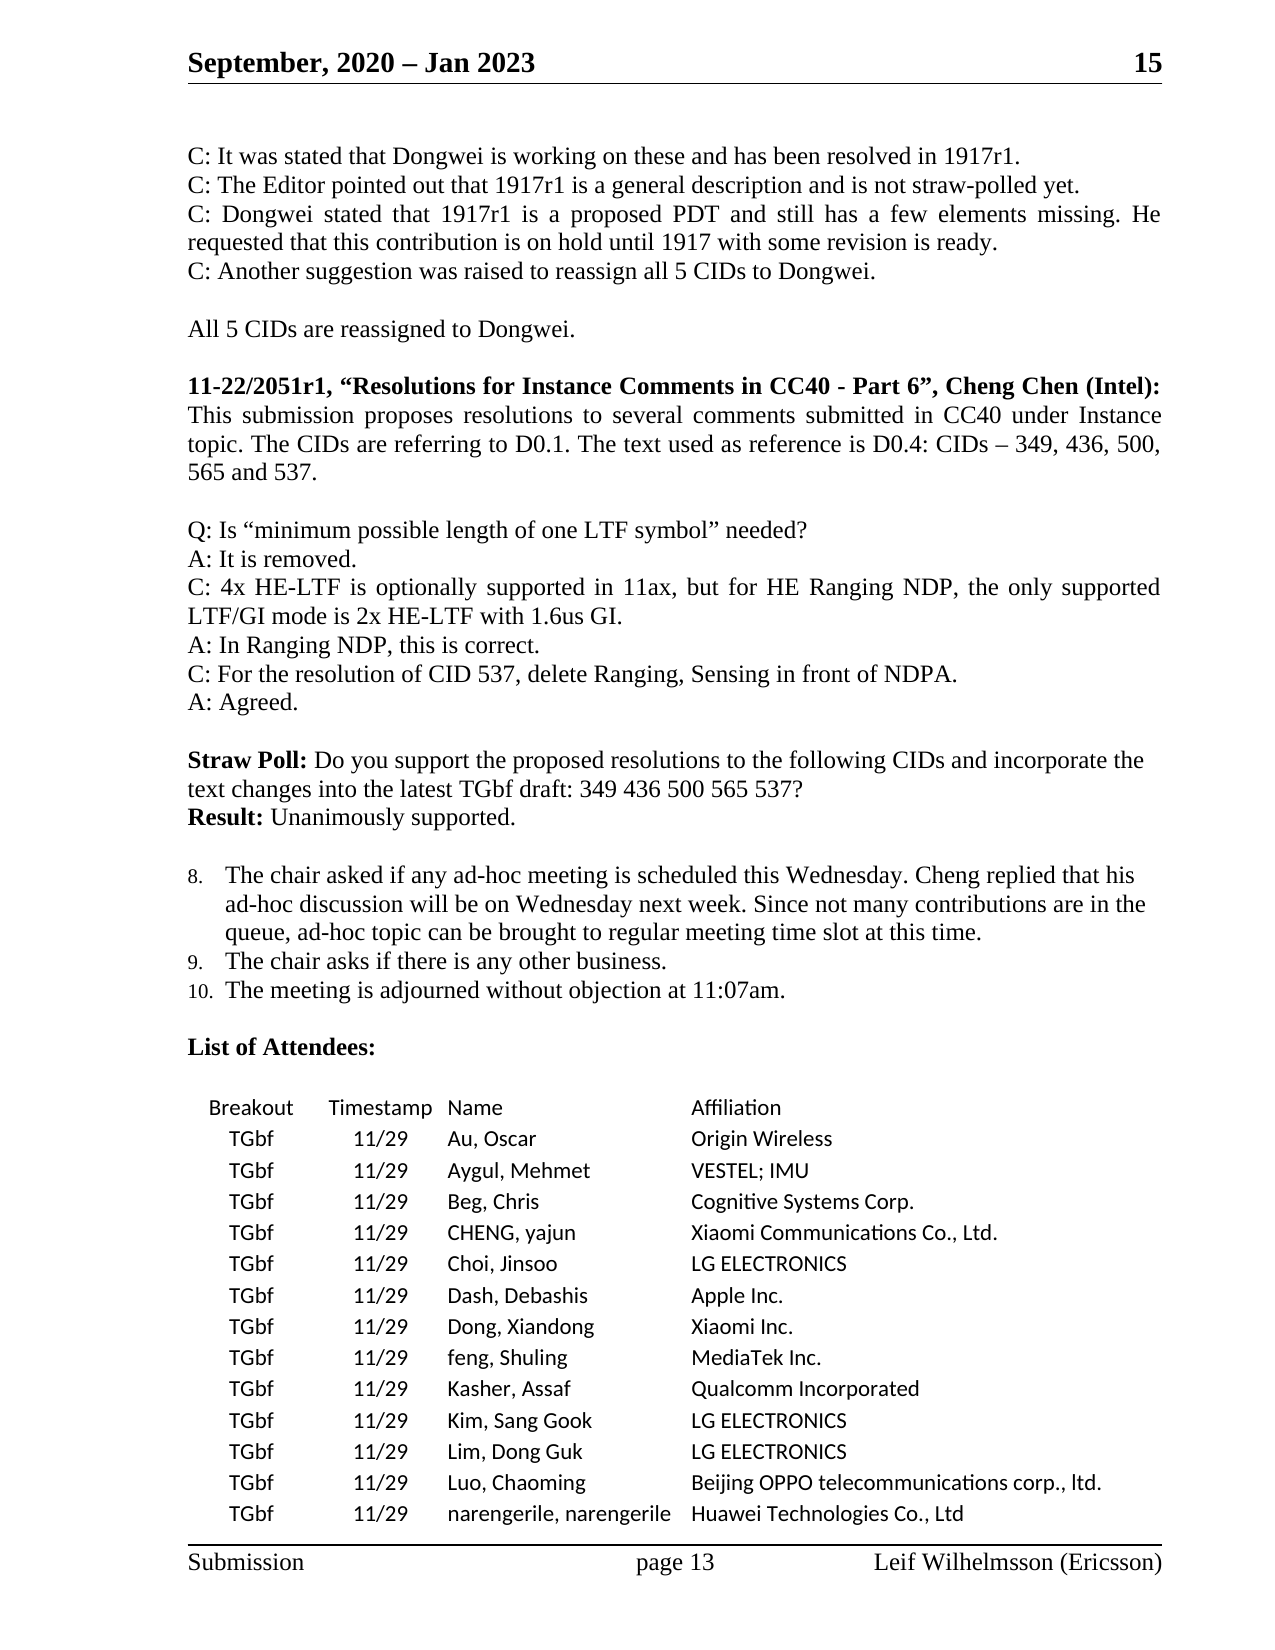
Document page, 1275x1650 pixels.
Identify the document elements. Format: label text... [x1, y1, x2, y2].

table_header Affiliation [690, 1090, 1162, 1121]
table_cell Huawei Technologies Co., Ltd [690, 1496, 1162, 1527]
table_cell Lim, Dong Guk [446, 1434, 689, 1465]
table_cell TGbf [188, 1309, 315, 1340]
table_cell Origin Wireless [690, 1121, 1162, 1152]
table_cell TGbf [188, 1153, 315, 1184]
table_cell 11/29 [315, 1153, 446, 1184]
table_cell 11/29 [315, 1340, 446, 1371]
text A: It is removed. [187, 544, 1162, 572]
table_cell TGbf [188, 1434, 315, 1465]
table_cell Beijing OPPO telecommunications corp., ltd. [690, 1465, 1162, 1496]
table_cell Choi, Jinsoo [446, 1246, 689, 1277]
table_cell feng, Shuling [446, 1340, 689, 1371]
table_cell Xiaomi Inc. [690, 1309, 1162, 1340]
table_cell 11/29 [315, 1215, 446, 1246]
table_cell Apple Inc. [690, 1278, 1162, 1309]
text Straw Poll: Do you support the proposed resolutions to the following CIDs and incorporate the text changes into the latest TGbf draft: 349 436 500 565 537? [187, 745, 1162, 802]
table_cell Au, Oscar [446, 1121, 689, 1152]
table_cell Aygul, Mehmet [446, 1153, 689, 1184]
table_cell TGbf [188, 1403, 315, 1434]
text C: It was stated that Dongwei is working on these and has been resolved in 1917r1. [187, 141, 1162, 170]
table_cell LG ELECTRONICS [690, 1403, 1162, 1434]
list The chair asked if any ad-hoc meeting is scheduled this Wednesday. Cheng replied that his ad-hoc discussion will be on Wednesday next week. Since not many contributions are in the queue, ad-hoc topic can be brought to regular meeting time slot at this time. [187, 860, 1162, 946]
table_cell Cognitive Systems Corp. [690, 1184, 1162, 1215]
table_cell 11/29 [315, 1278, 446, 1309]
table_cell narengerile, narengerile [446, 1496, 689, 1527]
table_cell Qualcomm Incorporated [690, 1371, 1162, 1402]
table_header Breakout [188, 1090, 315, 1121]
table_cell Kim, Sang Gook [446, 1403, 689, 1434]
text 11-22/2051r1, “Resolutions for Instance Comments in CC40 - Part 6”, Cheng Chen (Intel): This submission proposes resolutions to several comments submitted in CC40 under Instance topic. The CIDs are referring to D0.1. The text used as reference is D0.4: CIDs – 349, 436, 500, 565 and 537. [187, 371, 1162, 486]
table_cell Dong, Xiandong [446, 1309, 689, 1340]
table_header Timestamp [315, 1090, 446, 1121]
list The meeting is adjourned without objection at 11:07am. [187, 975, 1162, 1004]
table_header Name [446, 1090, 689, 1121]
text C: Dongwei stated that 1917r1 is a proposed PDT and still has a few elements missing. He requested that this contribution is on hold until 1917 with some revision is ready. [187, 199, 1162, 256]
text C: Another suggestion was raised to reassign all 5 CIDs to Dongwei. [187, 256, 1162, 285]
table_cell 11/29 [315, 1434, 446, 1465]
text C: The Editor pointed out that 1917r1 is a general description and is not straw-polled yet. [187, 170, 1162, 199]
table_cell VESTEL; IMU [690, 1153, 1162, 1184]
table_cell MediaTek Inc. [690, 1340, 1162, 1371]
table_cell Beg, Chris [446, 1184, 689, 1215]
table_cell 11/29 [315, 1309, 446, 1340]
table_cell TGbf [188, 1215, 315, 1246]
table_cell LG ELECTRONICS [690, 1434, 1162, 1465]
table_cell TGbf [188, 1184, 315, 1215]
table_cell LG ELECTRONICS [690, 1246, 1162, 1277]
table_cell Dash, Debashis [446, 1278, 689, 1309]
table_cell Luo, Chaoming [446, 1465, 689, 1496]
table_cell 11/29 [315, 1465, 446, 1496]
table_cell 11/29 [315, 1121, 446, 1152]
text List of Attendees: [187, 1032, 1162, 1061]
text Q: Is “minimum possible length of one LTF symbol” needed? [187, 515, 1162, 544]
list The chair asks if there is any other business. [187, 946, 1162, 975]
text C: For the resolution of CID 537, delete Ranging, Sensing in front of NDPA. [187, 659, 1162, 687]
table_cell 11/29 [315, 1184, 446, 1215]
table_cell TGbf [188, 1121, 315, 1152]
table_cell Xiaomi Communications Co., Ltd. [690, 1215, 1162, 1246]
table_cell 11/29 [315, 1246, 446, 1277]
text All 5 CIDs are reassigned to Dongwei. [187, 314, 1162, 342]
table_cell TGbf [188, 1278, 315, 1309]
table_cell 11/29 [315, 1371, 446, 1402]
table_cell 11/29 [315, 1403, 446, 1434]
table_cell TGbf [188, 1340, 315, 1371]
text C: 4x HE-LTF is optionally supported in 11ax, but for HE Ranging NDP, the only supported LTF/GI mode is 2x HE-LTF with 1.6us GI. [187, 572, 1162, 630]
text A: In Ranging NDP, this is correct. [187, 630, 1162, 659]
table_cell TGbf [188, 1465, 315, 1496]
table_cell TGbf [188, 1371, 315, 1402]
text A: Agreed. [187, 687, 1162, 716]
table_cell TGbf [188, 1496, 315, 1527]
table_cell 11/29 [315, 1496, 446, 1527]
text Result: Unanimously supported. [187, 802, 1162, 831]
table_cell Kasher, Assaf [446, 1371, 689, 1402]
table_cell TGbf [188, 1246, 315, 1277]
table_cell CHENG, yajun [446, 1215, 689, 1246]
